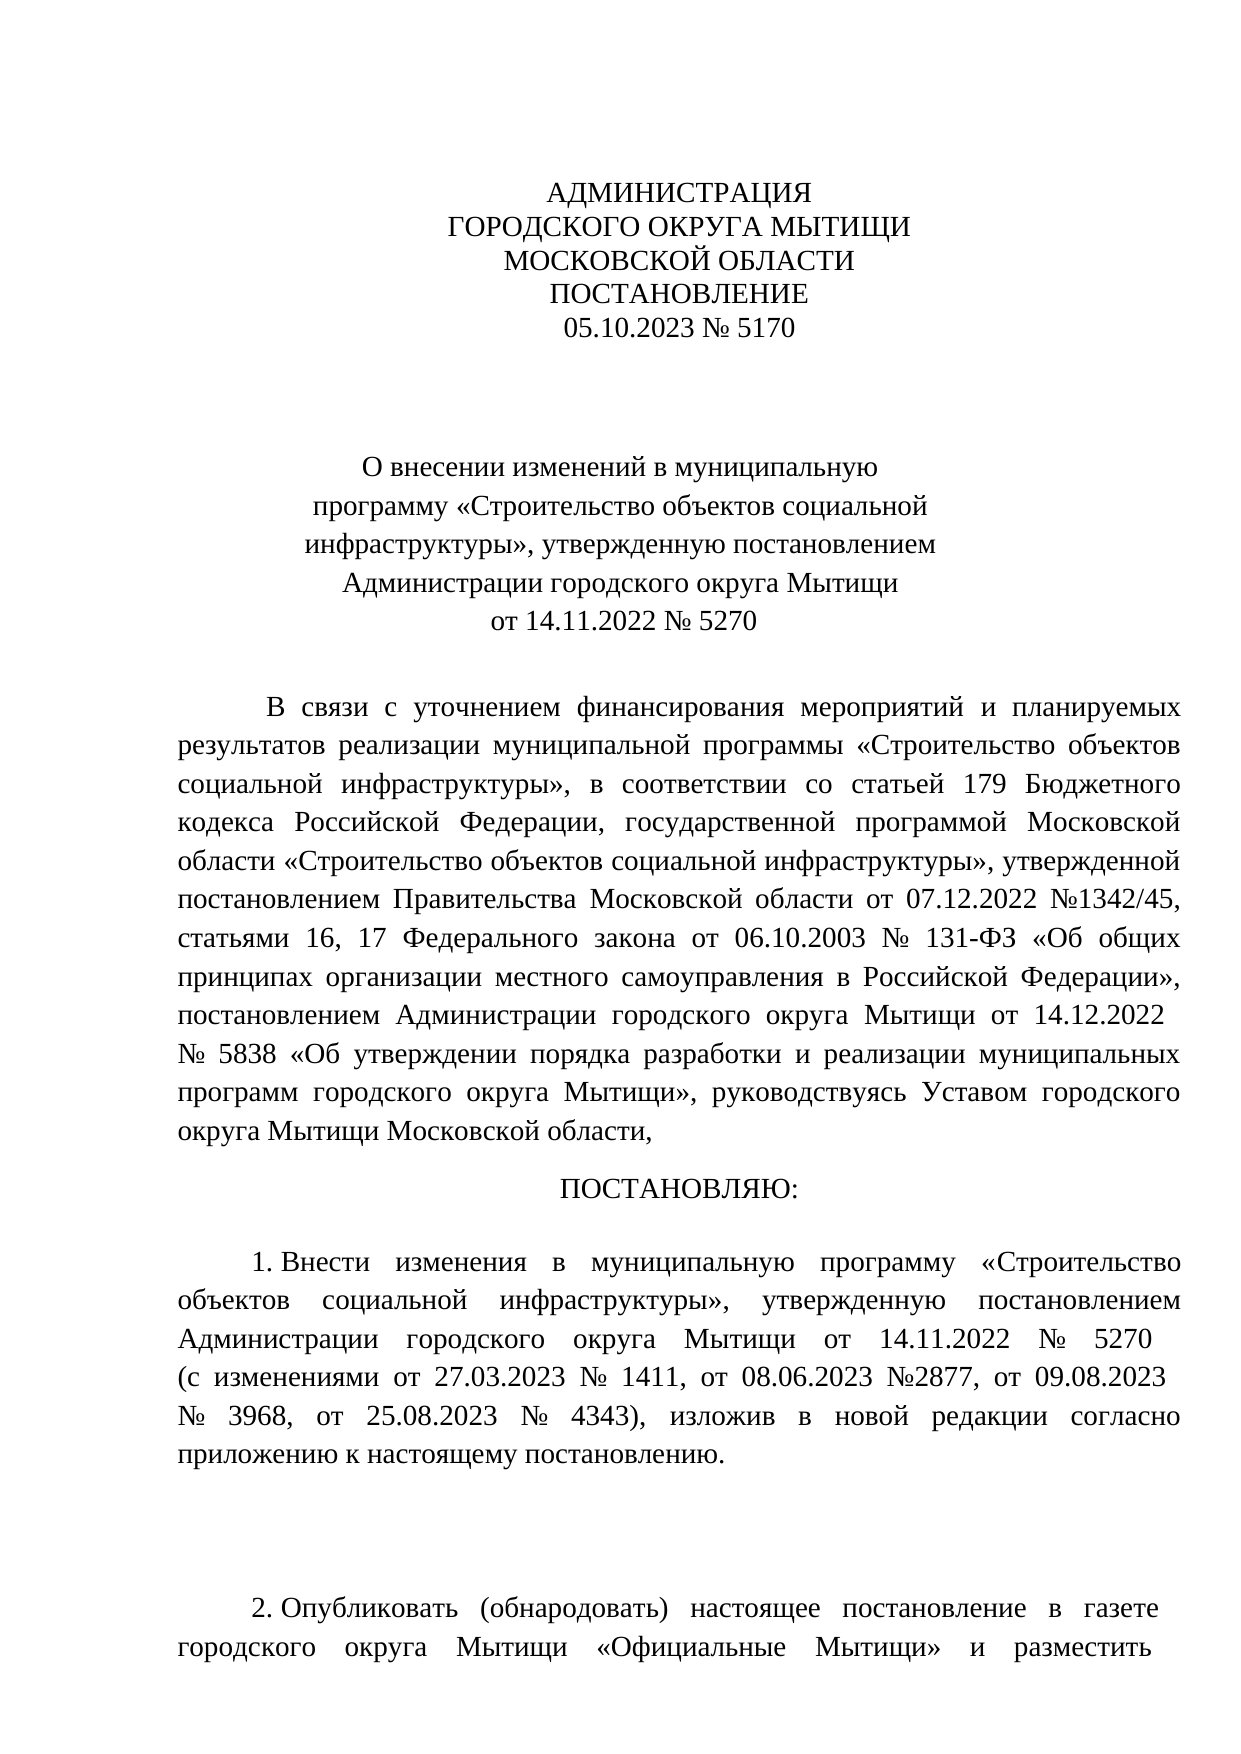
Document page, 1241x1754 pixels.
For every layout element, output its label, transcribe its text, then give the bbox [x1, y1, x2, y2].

text ПОСТАНОВЛЕНИЕ [177, 276, 1181, 310]
list Внести изменения в муниципальную программу «Строительство объектов социальной инфраструктуры», утвержденную постановлением Администрации городского округа Мытищи от 14.11.2022 № 5270 (с изменениями от 27.03.2023 № 1411, от 08.06.2023 №2877, от 09.08.2023 № 3968, от 25.08.2023 № 4343), изложив в новой редакции согласно приложению к настоящему постановлению. [177, 1244, 1181, 1470]
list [177, 1591, 1181, 1663]
text Администрации городского округа Мытищи [59, 565, 1181, 598]
text О внесении изменений в муниципальную [59, 449, 1181, 483]
text МОСКОВСКОЙ ОБЛАСТИ [177, 243, 1181, 276]
text 05.10.2023 № 5170 [177, 310, 1181, 343]
text ГОРОДСКОГО ОКРУГА МЫТИЩИ [177, 209, 1181, 243]
text от 14.11.2022 № 5270 [59, 603, 1181, 637]
text В связи с уточнением финансирования мероприятий и планируемых результатов реализации муниципальной программы «Строительство объектов социальной инфраструктуры», в соответствии со статьей 179 Бюджетного кодекса Российской Федерации, государственной программой Московской области «Строительство объектов социальной инфраструктуры», утвержденной постановлением Правительства Московской области от 07.12.2022 №1342/45, статьями 16, 17 Федерального закона от 06.10.2003 № 131-ФЗ «Об общих принципах организации местного самоуправления в Российской Федерации», постановлением Администрации городского округа Мытищи от 14.12.2022 № 5838 «Об утверждении порядка разработки и реализации муниципальных программ городского округа Мытищи», руководствуясь Уставом городского округа Мытищи Московской области, [177, 689, 1181, 1146]
text ПОСТАНОВЛЯЮ: [177, 1172, 1181, 1205]
text программу «Строительство объектов социальной [59, 488, 1181, 521]
text инфраструктуры», утвержденную постановлением [59, 526, 1181, 560]
text АДМИНИСТРАЦИЯ [177, 176, 1181, 209]
